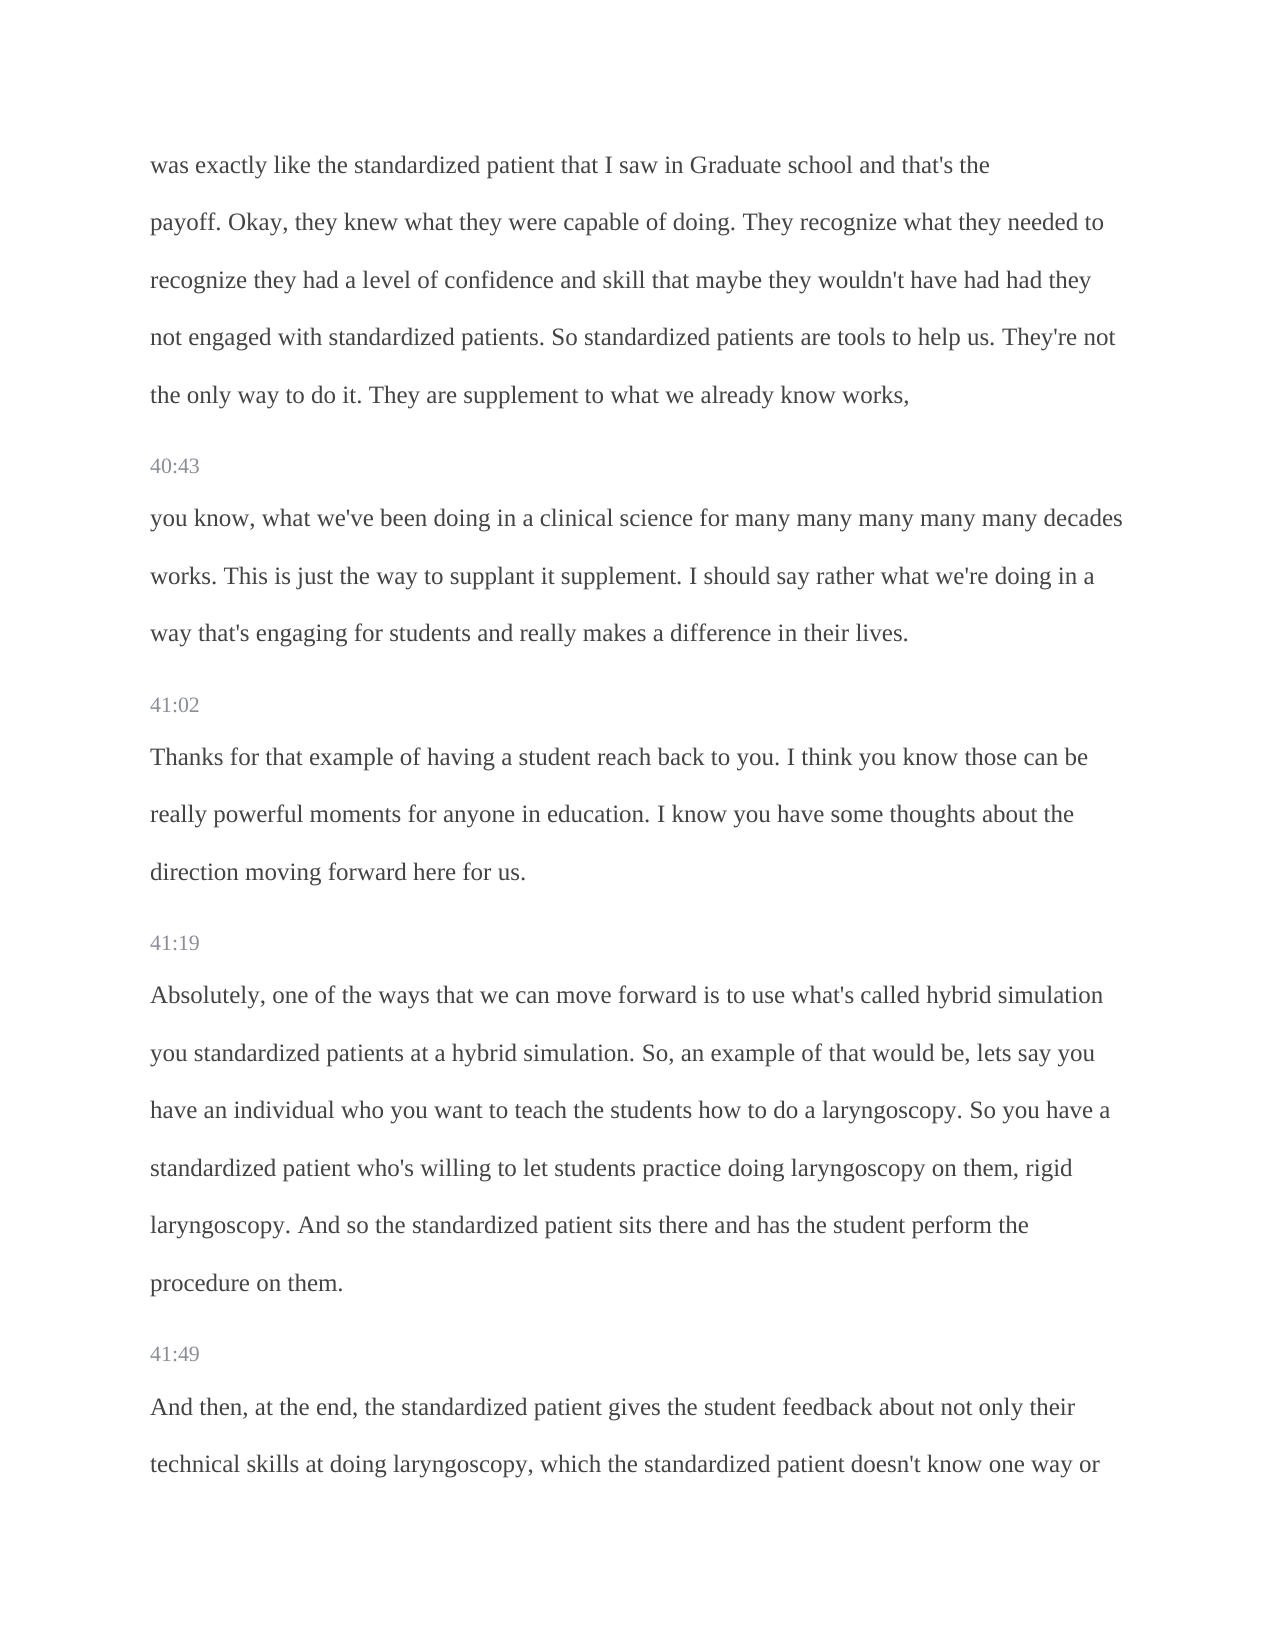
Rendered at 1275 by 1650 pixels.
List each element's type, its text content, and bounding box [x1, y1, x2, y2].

text Thanks for that example of having a student reach back to you. I think you know those can be really powerful moments for anyone in education. I know you have some thoughts about the direction moving forward here for us. [150, 742, 1125, 886]
text you know, what we've been doing in a clinical science for many many many many many decades works. This is just the way to supplant it supplement. I should say rather what we're doing in a way that's engaging for students and really makes a difference in their lives. [150, 503, 1125, 647]
text 41:19 [150, 930, 1125, 955]
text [150, 150, 1125, 409]
text 40:43 [150, 453, 1125, 478]
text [150, 1392, 1125, 1478]
text 41:02 [150, 692, 1125, 717]
text 41:49 [150, 1341, 1125, 1366]
text Absolutely, one of the ways that we can move forward is to use what's called hybrid simulation you standardized patients at a hybrid simulation. So, an example of that would be, lets say you have an individual who you want to teach the students how to do a laryngoscopy. So you have a standardized patient who's willing to let students practice doing laryngoscopy on them, rigid laryngoscopy. And so the standardized patient sits there and has the student perform the procedure on them. [150, 981, 1125, 1297]
